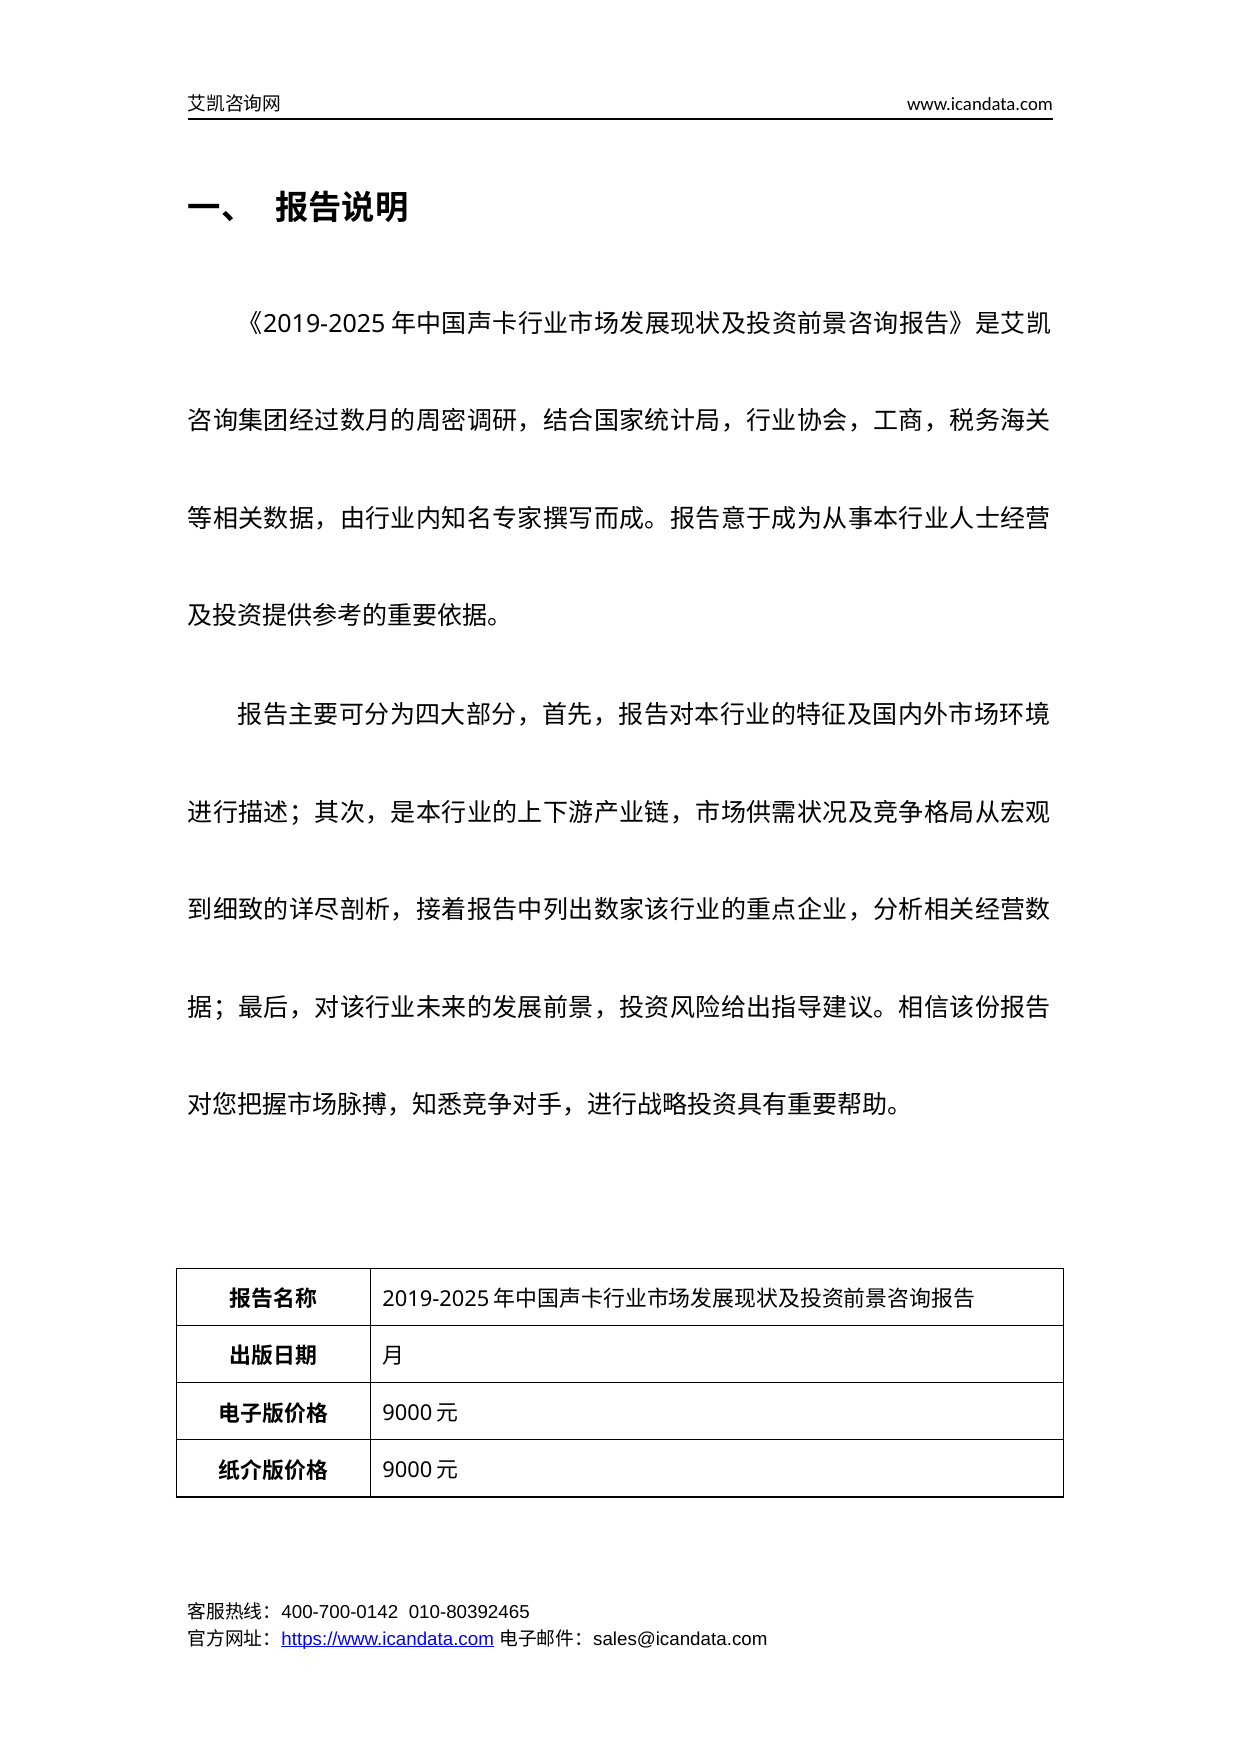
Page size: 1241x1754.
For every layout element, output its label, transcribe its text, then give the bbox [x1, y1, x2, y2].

table_cell 出版日期 [177, 1326, 370, 1382]
table_header 报告名称 [177, 1269, 370, 1325]
subtitle 报告说明 [187, 172, 1053, 237]
table_cell 9000元 [371, 1440, 1063, 1496]
table_cell 纸介版价格 [177, 1440, 370, 1496]
text 报告主要可分为四大部分，首先，报告对本行业的特征及国内外市场环境进行描述；其次，是本行业的上下游产业链，市场供需状况及竞争格局从宏观到细致的详尽剖析，接着报告中列出数家该行业的重点企业，分析相关经营数据；最后，对该行业未来的发展前景，投资风险给出指导建议。相信该份报告对您把握市场脉搏，知悉竞争对手，进行战略投资具有重要帮助。 [187, 681, 1053, 1136]
text 《2019-2025年中国声卡行业市场发展现状及投资前景咨询报告》是艾凯咨询集团经过数月的周密调研，结合国家统计局，行业协会，工商，税务海关等相关数据，由行业内知名专家撰写而成。报告意于成为从事本行业人士经营及投资提供参考的重要依据。 [187, 289, 1053, 646]
table_cell 月 [371, 1326, 1063, 1382]
table_cell 9000元 [371, 1383, 1063, 1439]
table_header 2019-2025年中国声卡行业市场发展现状及投资前景咨询报告 [371, 1269, 1063, 1325]
table_cell 电子版价格 [177, 1383, 370, 1439]
